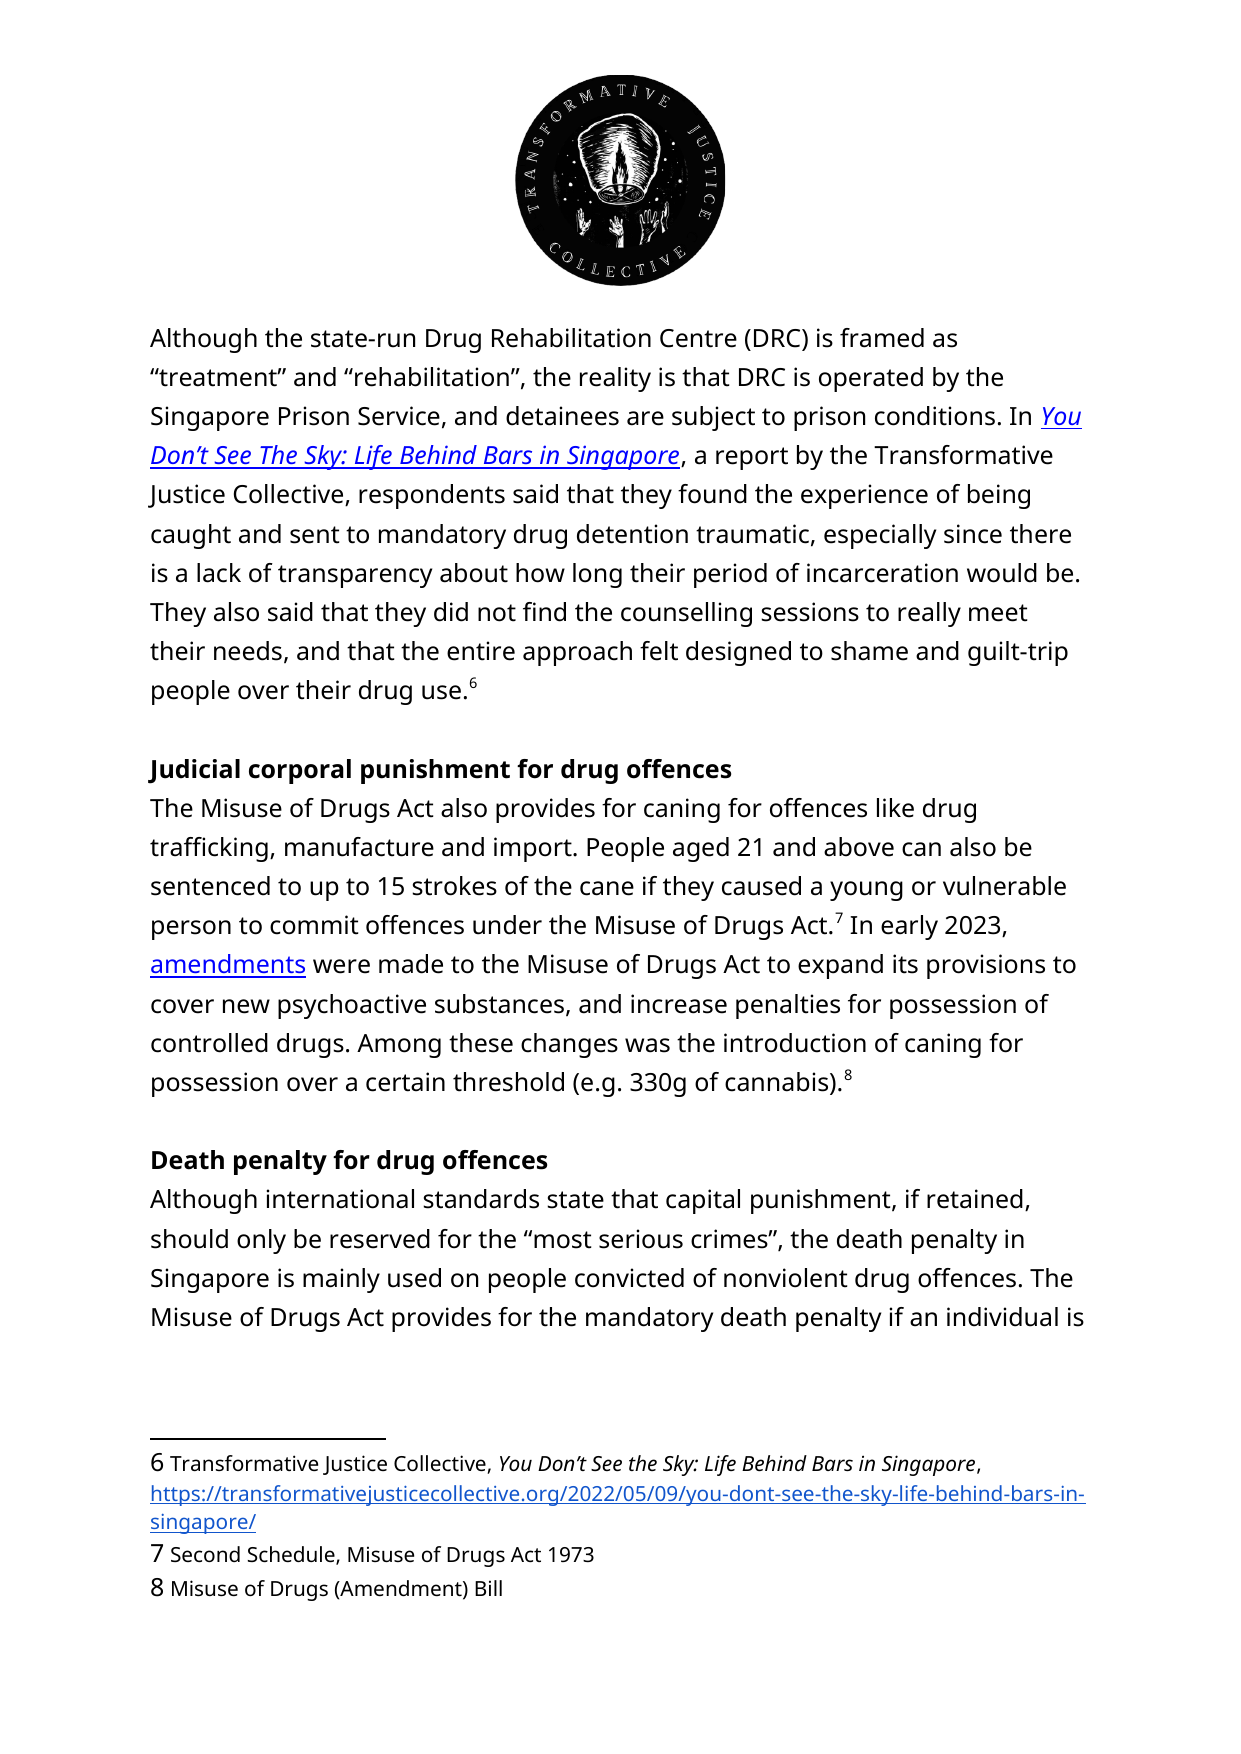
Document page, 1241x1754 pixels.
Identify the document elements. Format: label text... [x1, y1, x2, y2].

text Judicial corporal punishment for drug offences [150, 751, 1090, 785]
text The Misuse of Drugs Act also provides for caning for offences like drug trafficking, manufacture and import. People aged 21 and above can also be sentenced to up to 15 strokes of the cane if they caused a young or vulnerable person to commit offences under the Misuse of Drugs Act. In early 2023, amendments were made to the Misuse of Drugs Act to expand its provisions to cover new psychoactive substances, and increase penalties for possession of controlled drugs. Among these changes was the introduction of caning for possession over a certain threshold (e.g. 330g of cannabis). [150, 791, 1090, 1099]
text Although the state-run Drug Rehabilitation Centre (DRC) is framed as “treatment” and “rehabilitation”, the reality is that DRC is operated by the Singapore Prison Service, and detainees are subject to prison conditions. In You Don’t See The Sky: Life Behind Bars in Singapore, a report by the Transformative Justice Collective, respondents said that they found the experience of being caught and sent to mandatory drug detention traumatic, especially since there is a lack of transparency about how long their period of incarceration would be. They also said that they did not find the counselling sessions to really meet their needs, and that the entire approach felt designed to shame and guilt-trip people over their drug use. [150, 321, 1090, 707]
text Death penalty for drug offences [150, 1143, 1090, 1177]
picture [515, 75, 726, 286]
